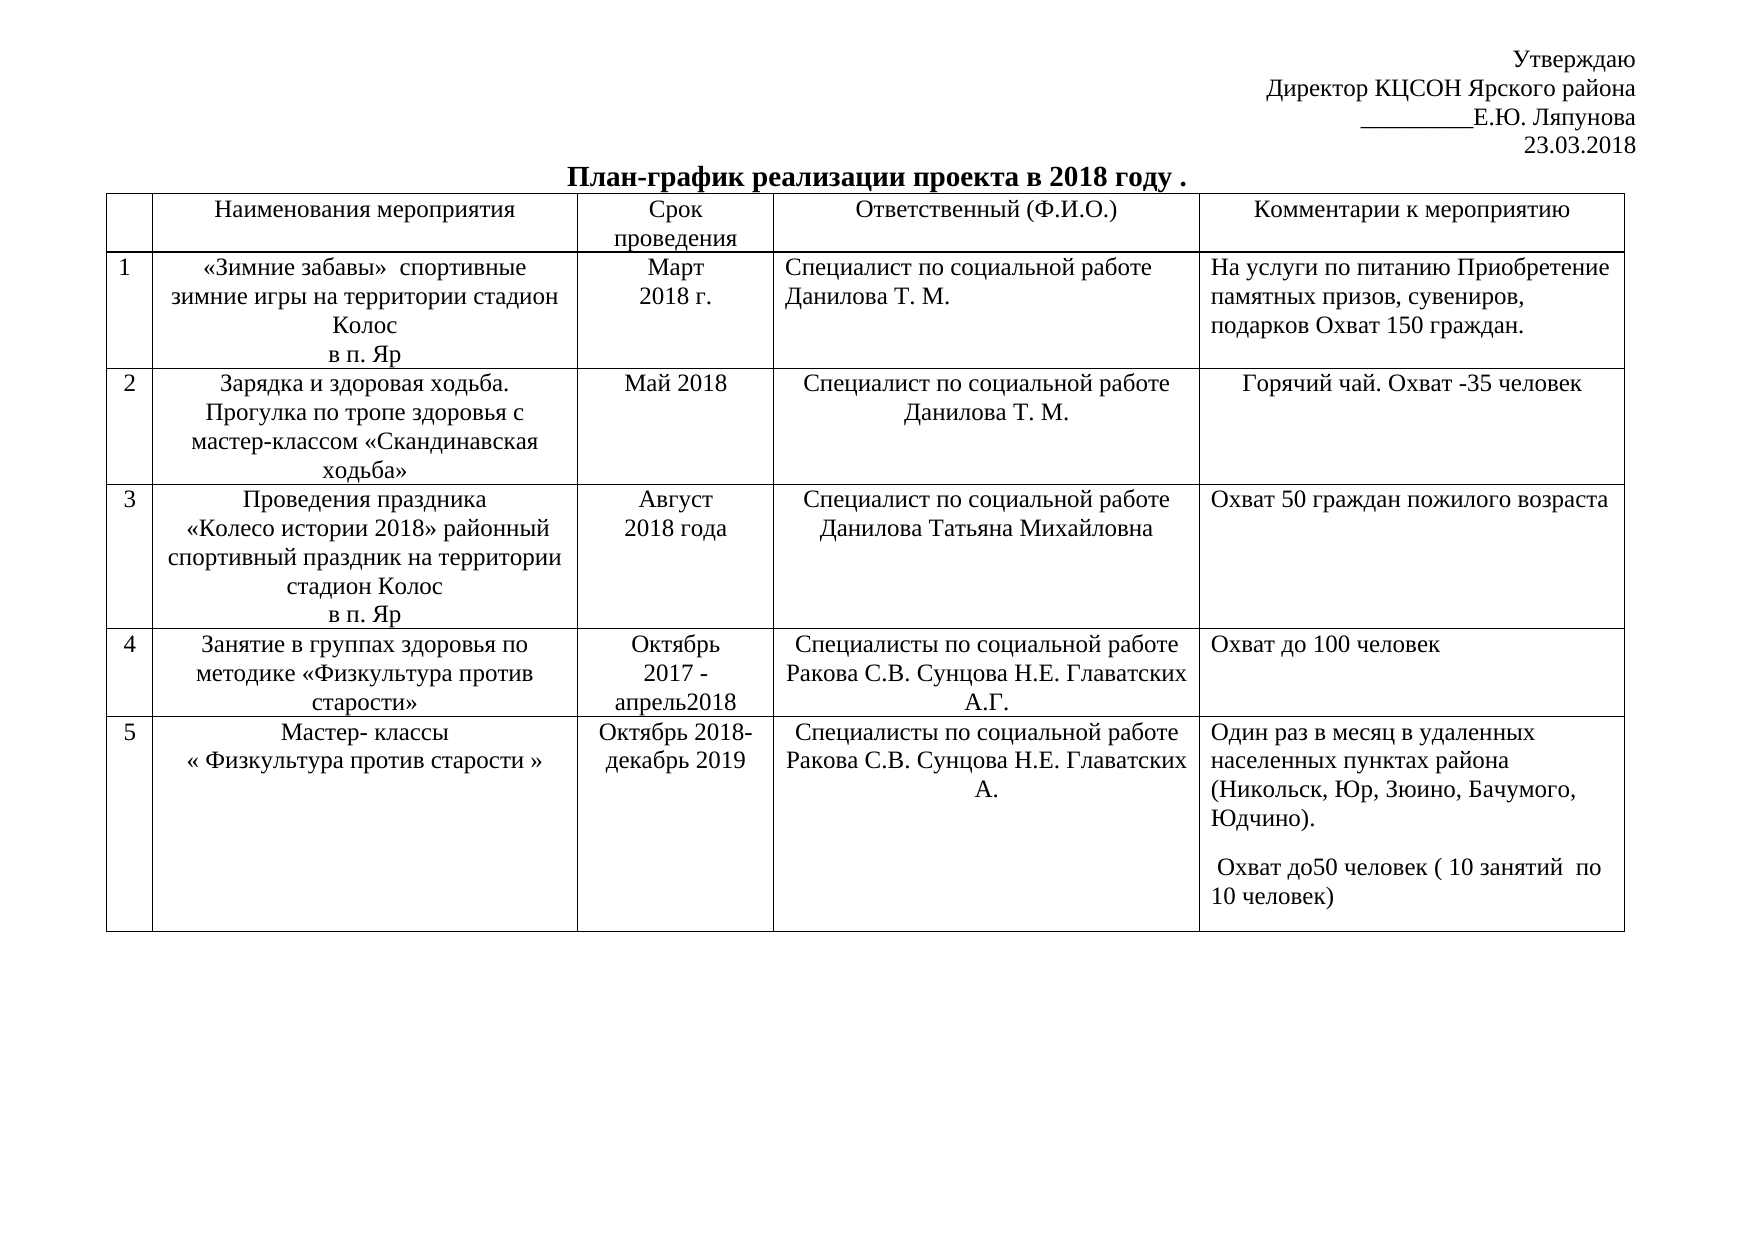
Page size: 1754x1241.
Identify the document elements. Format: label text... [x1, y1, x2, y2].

table_cell Охват 50 граждан пожилого возраста [1200, 485, 1624, 628]
table_cell 1 [107, 253, 152, 367]
text 23.03.2018 [118, 131, 1636, 159]
table_cell Специалист по социальной работе Данилова Татьяна Михайловна [774, 485, 1199, 628]
table_cell Проведения праздника «Колесо истории 2018» районный спортивный праздник на территории стадион Колос в п. Яр [153, 485, 577, 628]
text План-график реализации проекта в 2018 году . [118, 159, 1636, 193]
table_cell 5 [107, 717, 152, 931]
table_header Ответственный (Ф.И.О.) [774, 194, 1199, 251]
table_cell Май 2018 [578, 369, 773, 483]
table_cell 2 [107, 369, 152, 483]
table_cell Зарядка и здоровая ходьба. Прогулка по тропе здоровья с мастер-классом «Скандинавская ходьба» [153, 369, 577, 483]
table_header Срок проведения [578, 194, 773, 251]
text Утверждаю [118, 44, 1636, 73]
text _________Е.Ю. Ляпунова [118, 102, 1636, 131]
table_cell Март . [578, 253, 773, 367]
table_cell Занятие в группах здоровья по методике «Физкультура против старости» [153, 629, 577, 716]
table_cell Август 2018 года [578, 485, 773, 628]
table_cell Специалисты по социальной работе Ракова С.В. Сунцова Н.Е. Главатских А.Г. [774, 629, 1199, 716]
table_cell Специалист по социальной работе Данилова Т. М. [774, 369, 1199, 483]
table_cell «Зимние забавы» спортивные зимние игры на территории стадион Колос в п. Яр [153, 253, 577, 367]
table_cell 3 [107, 485, 152, 628]
table_header Наименования мероприятия [153, 194, 577, 251]
table_header Комментарии к мероприятию [1200, 194, 1624, 251]
table_cell Октябрь 2018-декабрь 2019 [578, 717, 773, 931]
table_cell Специалист по социальной работе Данилова Т. М. [774, 253, 1199, 367]
table_cell Горячий чай. Охват -35 человек [1200, 369, 1624, 483]
table_cell Октябрь 2017 - апрель2018 [578, 629, 773, 716]
table_cell Один раз в месяц в удаленных населенных пунктах района (Никольск, Юр, Зюино, Бачумого, Юдчино). Охват до50 человек ( 10 занятий по 10 человек) [1200, 717, 1624, 931]
table_cell Охват до 100 человек [1200, 629, 1624, 716]
table_cell На услуги по питанию Приобретение памятных призов, сувениров, подарков Охват 150 граждан. [1200, 253, 1624, 367]
table_cell 4 [107, 629, 152, 716]
text Директор КЦСОН Ярского района [118, 73, 1636, 102]
table_header [107, 194, 152, 251]
table_cell Мастер- классы « Физкультура против старости » [153, 717, 577, 931]
table_cell Специалисты по социальной работе Ракова С.В. Сунцова Н.Е. Главатских А. [774, 717, 1199, 931]
